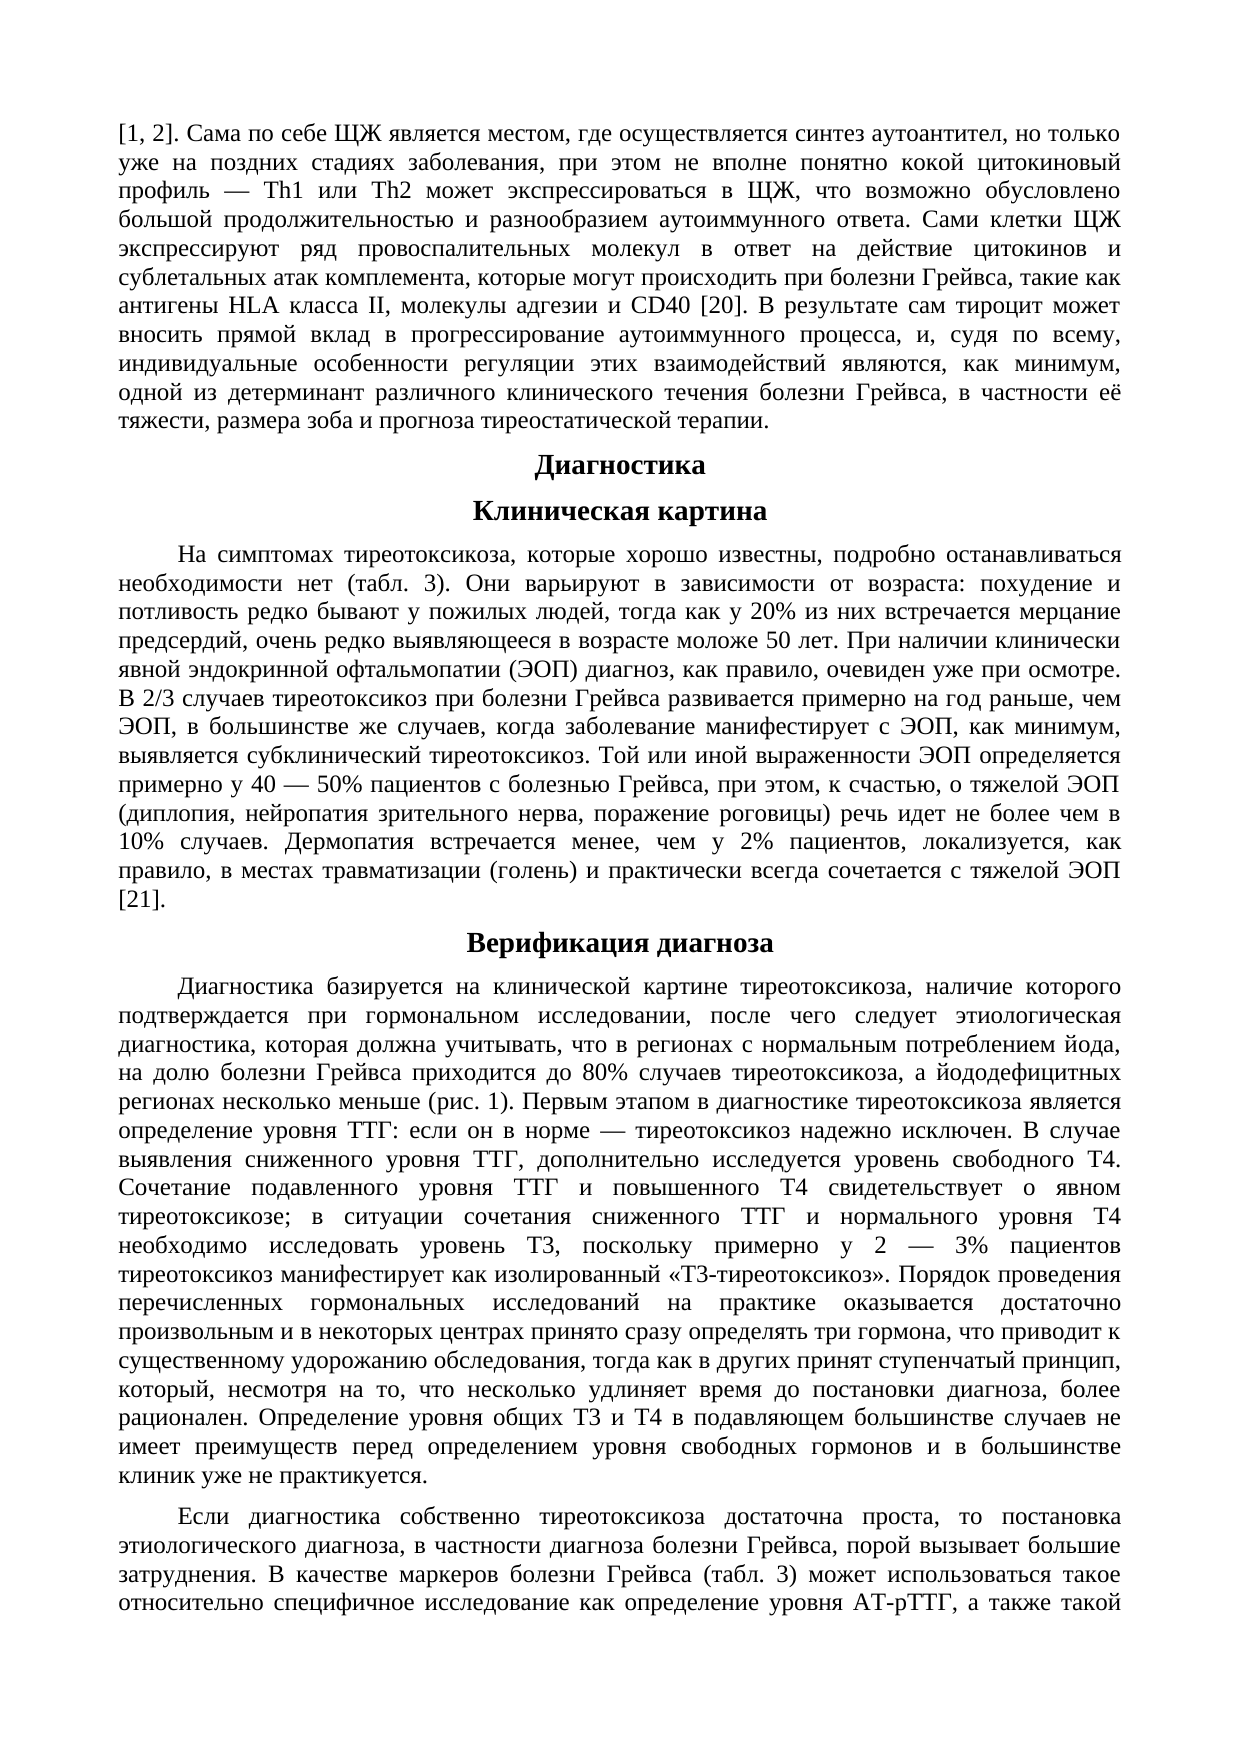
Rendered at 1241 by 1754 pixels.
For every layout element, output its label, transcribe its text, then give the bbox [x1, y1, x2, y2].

text Диагностика базируется на клинической картине тиреотоксикоза, наличие которого подтверждается при гормональном исследовании, после чего следует этиологическая диагностика, которая должна учитывать, что в регионах с нормальным потреблением йода, на долю болезни Грейвса приходится до 80% случаев тиреотоксикоза, а йододефицитных регионах несколько меньше (рис. 1). Первым этапом в диагностике тиреотоксикоза является определение уровня ТТГ: если он в норме — тиреотоксикоз надежно исключен. В случае выявления сниженного уровня ТТГ, дополнительно исследуется уровень свободного Т4. Сочетание подавленного уровня ТТГ и повышенного Т4 свидетельствует о явном тиреотоксикозе; в ситуации сочетания сниженного ТТГ и нормального уровня Т4 необходимо исследовать уровень Т3, поскольку примерно у 2 — 3% пациентов тиреотоксикоз манифестирует как изолированный «Т3-тиреотоксикоз». Порядок проведения перечисленных гормональных исследований на практике оказывается достаточно произвольным и в некоторых центрах принято сразу определять три гормона, что приводит к существенному удорожанию обследования, тогда как в других принят ступенчатый принцип, который, несмотря на то, что несколько удлиняет время до постановки диагноза, более рационален. Определение уровня общих Т3 и Т4 в подавляющем большинстве случаев не имеет преимуществ перед определением уровня свободных гормонов и в большинстве клиник уже не практикуется. [118, 971, 1122, 1489]
text Клиническая картина [118, 493, 1122, 526]
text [118, 1501, 1122, 1616]
text На симптомах тиреотоксикоза, которые хорошо известны, подробно останавливаться необходимости нет (табл. 3). Они варьируют в зависимости от возраста: похудение и потливость редко бывают у пожилых людей, тогда как у 20% из них встречается мерцание предсердий, очень редко выявляющееся в возрасте моложе 50 лет. При наличии клинически явной эндокринной офтальмопатии (ЭОП) диагноз, как правило, очевиден уже при осмотре. В 2/3 случаев тиреотоксикоз при болезни Грейвса развивается примерно на год раньше, чем ЭОП, в большинстве же случаев, когда заболевание манифестирует с ЭОП, как минимум, выявляется субклинический тиреотоксикоз. Той или иной выраженности ЭОП определяется примерно у 40 — 50% пациентов с болезнью Грейвса, при этом, к счастью, о тяжелой ЭОП (диплопия, нейропатия зрительного нерва, поражение роговицы) речь идет не более чем в 10% случаев. Дермопатия встречается менее, чем у 2% пациентов, локализуется, как правило, в местах травматизации (голень) и практически всегда сочетается с тяжелой ЭОП [21]. [118, 539, 1122, 913]
text Верификация диагноза [118, 925, 1122, 959]
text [118, 118, 1122, 434]
text Диагностика [118, 447, 1122, 480]
